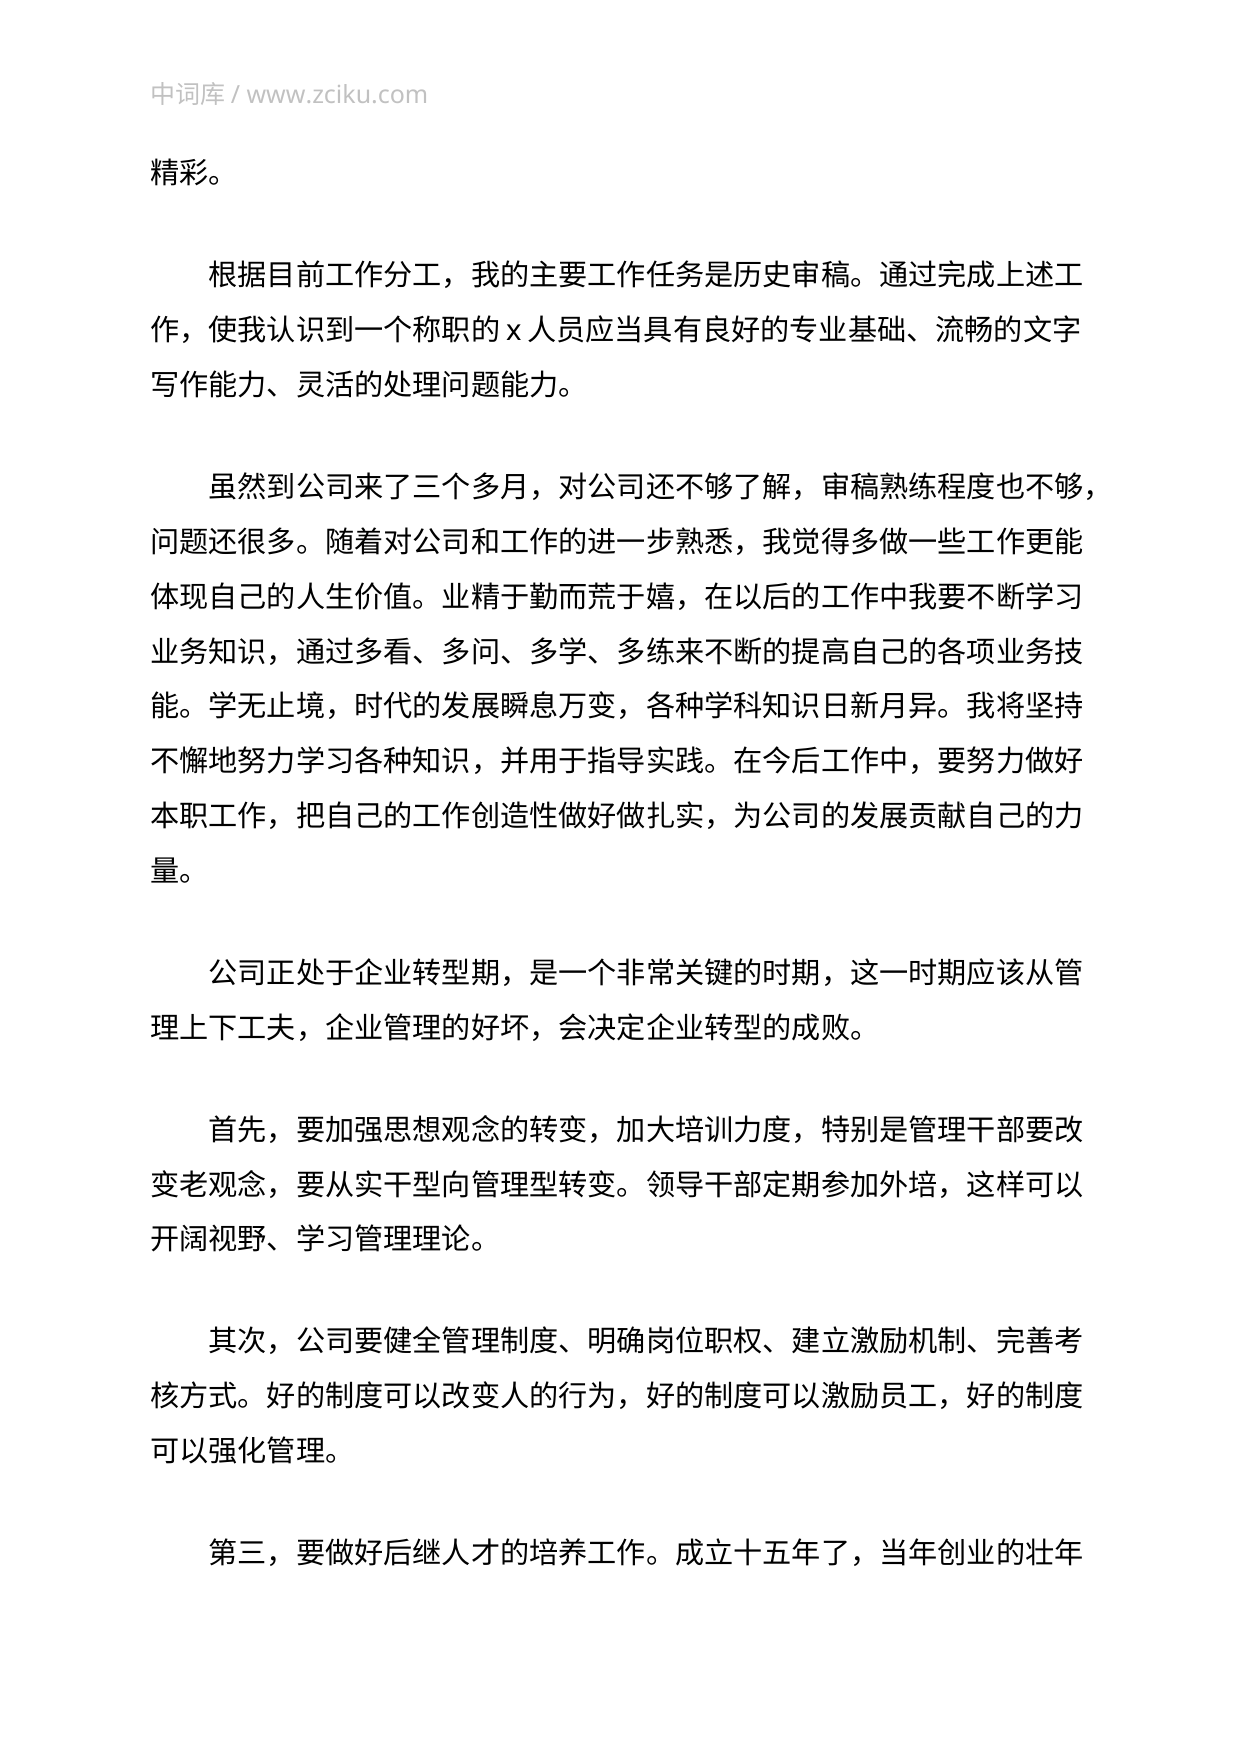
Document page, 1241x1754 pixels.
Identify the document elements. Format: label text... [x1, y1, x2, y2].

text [150, 150, 1090, 192]
text 根据目前工作分工，我的主要工作任务是历史审稿。通过完成上述工作，使我认识到一个称职的x人员应当具有良好的专业基础、流畅的文字写作能力、灵活的处理问题能力。 [150, 252, 1090, 404]
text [150, 1529, 1090, 1572]
text 其次，公司要健全管理制度、明确岗位职权、建立激励机制、完善考核方式。好的制度可以改变人的行为，好的制度可以激励员工，好的制度可以强化管理。 [150, 1318, 1090, 1470]
text 公司正处于企业转型期，是一个非常关键的时期，这一时期应该从管理上下工夫，企业管理的好坏，会决定企业转型的成败。 [150, 949, 1090, 1047]
text 虽然到公司来了三个多月，对公司还不够了解，审稿熟练程度也不够，问题还很多。随着对公司和工作的进一步熟悉，我觉得多做一些工作更能体现自己的人生价值。业精于勤而荒于嬉，在以后的工作中我要不断学习业务知识，通过多看、多问、多学、多练来不断的提高自己的各项业务技能。学无止境，时代的发展瞬息万变，各种学科知识日新月异。我将坚持不懈地努力学习各种知识，并用于指导实践。在今后工作中，要努力做好本职工作，把自己的工作创造性做好做扎实，为公司的发展贡献自己的力量。 [150, 463, 1090, 890]
text 首先，要加强思想观念的转变，加大培训力度，特别是管理干部要改变老观念，要从实干型向管理型转变。领导干部定期参加外培，这样可以开阔视野、学习管理理论。 [150, 1106, 1090, 1258]
